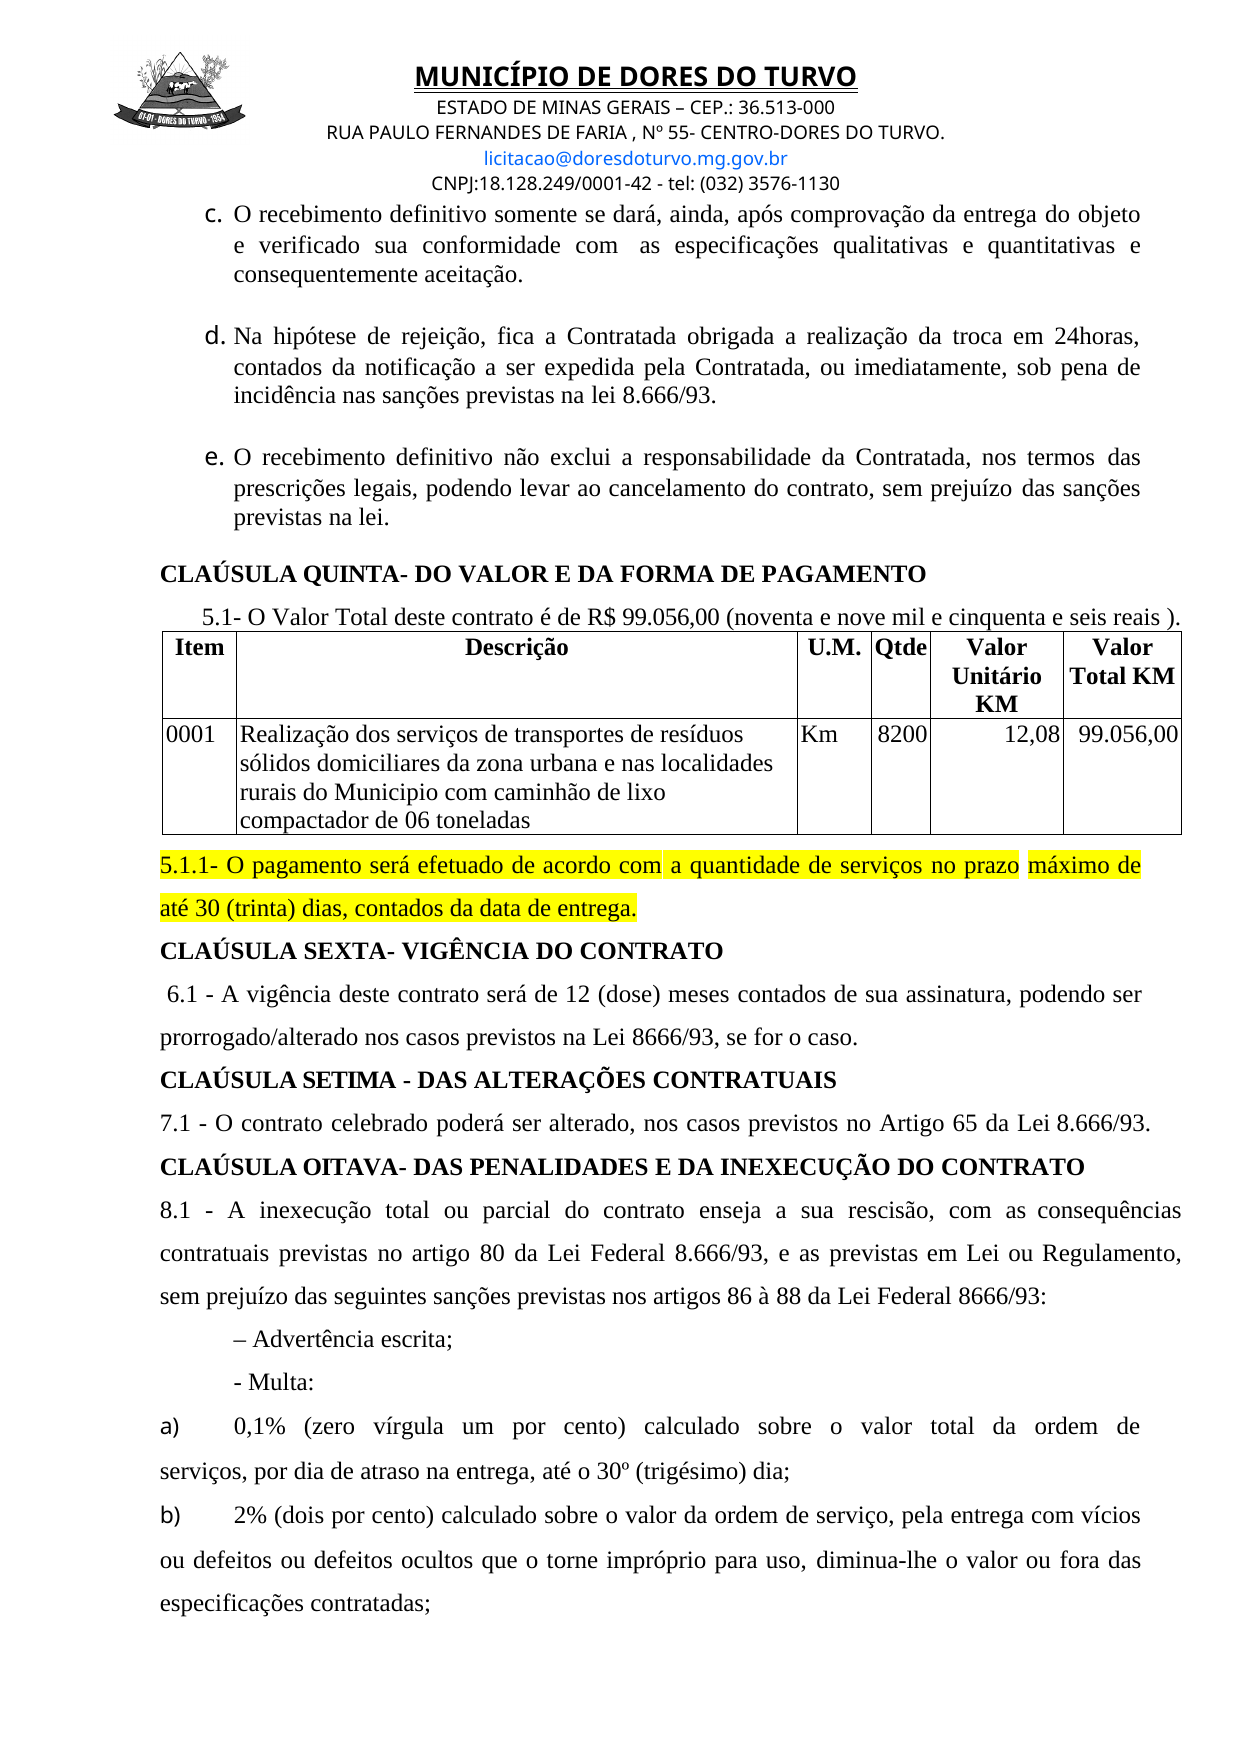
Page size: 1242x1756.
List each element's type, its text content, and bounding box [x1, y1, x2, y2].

list 5.1- O Valor Total deste contrato é de R$ 99.056,00 (noventa e nove mil e cinquenta e seis reais ). [202, 602, 1183, 631]
table_header Qtde [872, 632, 930, 718]
text 6.1 - A vigência deste contrato será de 12 (dose) meses contados de sua assinatura, podendo ser prorrogado/alterado nos casos previstos na Lei 8666/93, se for o caso. [159, 979, 1142, 1051]
table_header Valor Total KM [1064, 632, 1181, 718]
picture [109, 35, 250, 145]
list 0,1% (zero vírgula um por cento) calculado sobre o valor total da ordem de serviços, por dia de atraso na entrega, até o 30º (trigésimo) dia; [159, 1410, 1140, 1485]
table_header Descrição [237, 632, 797, 718]
table_cell Km [798, 719, 871, 834]
table_cell Realização dos serviços de transportes de resíduos sólidos domiciliares da zona urbana e nas localidades rurais do Municipio com caminhão de lixo compactador de 06 toneladas [237, 719, 797, 834]
table_cell 8200 [872, 719, 930, 834]
table_cell 0001 [163, 719, 236, 834]
list - Multa: [233, 1367, 1183, 1396]
table_header Valor Unitário KM [931, 632, 1063, 718]
subtitle CLAÚSULA QUINTA- DO VALOR E DA FORMA DE PAGAMENTO [159, 559, 1183, 588]
list O recebimento definitivo não exclui a responsabilidade da Contratada, nos termos das prescrições legais, podendo levar ao cancelamento do contrato, sem prejuízo das sanções previstas na lei. [204, 439, 1141, 531]
text 7.1 - O contrato celebrado poderá ser alterado, nos casos previstos no Artigo 65 da Lei 8.666/93. [159, 1108, 1183, 1137]
list 2% (dois por cento) calculado sobre o valor da ordem de serviço, pela entrega com vícios ou defeitos ou defeitos ocultos que o torne impróprio para uso, diminua-lhe o valor ou fora das especificações contratadas; [159, 1499, 1141, 1617]
subtitle CLAÚSULA SETIMA - DAS ALTERAÇÕES CONTRATUAIS [159, 1066, 1183, 1094]
subtitle CLAÚSULA SEXTA- VIGÊNCIA DO CONTRATO [159, 936, 1183, 965]
table_cell 99.056,00 [1064, 719, 1181, 834]
list O recebimento definitivo somente se dará, ainda, após comprovação da entrega do objeto e verificado sua conformidade com as especificações qualitativas e quantitativas e consequentemente aceitação. [204, 196, 1141, 288]
list Na hipótese de rejeição, fica a Contratada obrigada a realização da troca em 24horas, contados da notificação a ser expedida pela Contratada, ou imediatamente, sob pena de incidência nas sanções previstas na lei 8.666/93. [204, 317, 1141, 409]
table_header Item [163, 632, 236, 718]
text 8.1 - A inexecução total ou parcial do contrato enseja a sua rescisão, com as consequências contratuais previstas no artigo 80 da Lei Federal 8.666/93, e as previstas em Lei ou Regulamento, sem prejuízo das seguintes sanções previstas nos artigos 86 à 88 da Lei Federal 8666/93: [159, 1195, 1183, 1310]
list 5.1.1- O pagamento será efetuado de acordo com a quantidade de serviços no prazo máximo de até 30 (trinta) dias, contados da data de entrega. [159, 850, 1141, 922]
subtitle CLAÚSULA OITAVA- DAS PENALIDADES E DA INEXECUÇÃO DO CONTRATO [159, 1152, 1183, 1180]
table_header U.M. [798, 632, 871, 718]
list – Advertência escrita; [233, 1324, 1183, 1353]
table_cell 12,08 [931, 719, 1063, 834]
